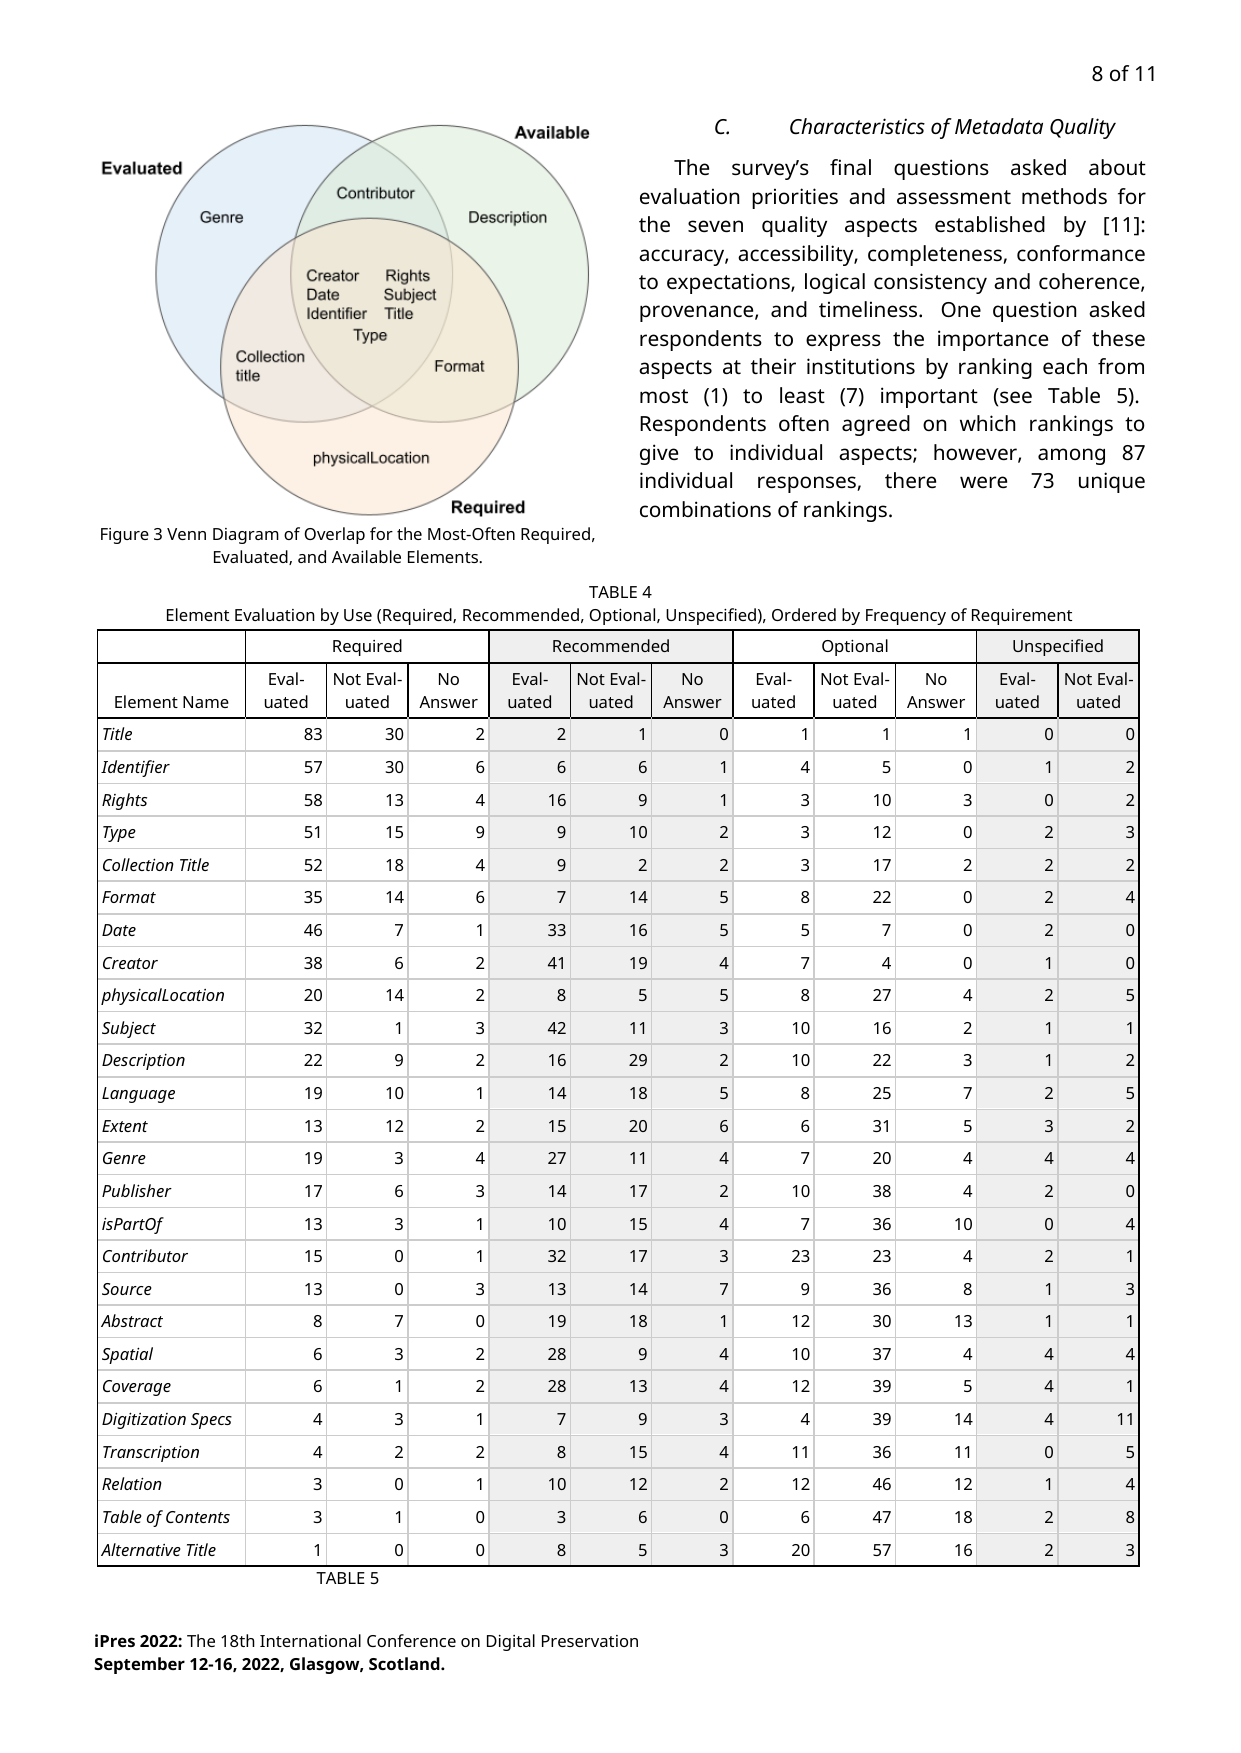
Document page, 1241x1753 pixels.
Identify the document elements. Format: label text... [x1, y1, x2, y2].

table_cell 46 [815, 1469, 895, 1500]
table_header Recommended [490, 631, 732, 662]
table_cell Not Eval- uated [327, 664, 407, 717]
table_cell 31 [815, 1110, 895, 1141]
table_cell 18 [571, 1078, 651, 1108]
table_cell 2 [977, 1501, 1057, 1532]
table_cell 1 [977, 1273, 1057, 1304]
table_cell 30 [815, 1306, 895, 1337]
table_cell 12 [815, 817, 895, 848]
table_cell 5 [1059, 1078, 1138, 1108]
table_cell Digitization Specs [98, 1404, 245, 1434]
table_cell 2 [409, 1110, 488, 1141]
table_cell 42 [490, 1012, 570, 1043]
table_cell 2 [1059, 752, 1138, 782]
table_cell 46 [246, 915, 326, 946]
table_cell 5 [1059, 1436, 1138, 1467]
table_cell 10 [896, 1208, 976, 1239]
table_cell 1 [1059, 1012, 1138, 1043]
table_cell 2 [409, 1338, 488, 1369]
table_cell Description [98, 1045, 245, 1076]
table_cell 2 [652, 1469, 732, 1500]
table_cell 6 [327, 947, 407, 978]
table_cell 3 [409, 1273, 488, 1304]
table_cell 38 [815, 1175, 895, 1206]
table_cell 4 [977, 1404, 1057, 1434]
table_cell 19 [246, 1078, 326, 1108]
table_cell 2 [1059, 849, 1138, 880]
table_cell 10 [815, 784, 895, 815]
table_cell 4 [409, 849, 488, 880]
table_cell 4 [977, 1338, 1057, 1369]
table_cell 2 [652, 849, 732, 880]
table_cell 5 [571, 980, 651, 1011]
table_cell 29 [571, 1045, 651, 1076]
table_cell 9 [327, 1045, 407, 1076]
table_cell 4 [896, 1175, 976, 1206]
table_cell Format [98, 882, 245, 913]
table_cell 2 [409, 980, 488, 1011]
table_cell No Answer [652, 664, 732, 717]
table_cell 5 [734, 915, 813, 946]
table_cell Eval- uated [490, 664, 570, 717]
table_cell 3 [1059, 817, 1138, 848]
table_cell 4 [652, 1338, 732, 1369]
table_cell 19 [246, 1143, 326, 1174]
table_cell 15 [571, 1208, 651, 1239]
table_cell 11 [571, 1143, 651, 1174]
table_cell isPartOf [98, 1208, 245, 1239]
table_cell 2 [409, 947, 488, 978]
table_cell 5 [815, 752, 895, 782]
table_cell 36 [815, 1436, 895, 1467]
table_cell 23 [734, 1241, 813, 1272]
table_cell 16 [571, 915, 651, 946]
table_cell 28 [490, 1371, 570, 1402]
table_cell 0 [409, 1306, 488, 1337]
table_cell 4 [896, 1143, 976, 1174]
table_cell 9 [734, 1273, 813, 1304]
table_cell 83 [246, 719, 326, 750]
table_cell 0 [409, 1501, 488, 1532]
table_cell 2 [490, 719, 570, 750]
table_cell 19 [571, 947, 651, 978]
table_cell 5 [652, 882, 732, 913]
table_cell Not Eval- uated [1059, 664, 1138, 717]
table_cell 8 [734, 882, 813, 913]
table_cell 0 [1059, 947, 1138, 978]
table_cell 2 [977, 1175, 1057, 1206]
table_cell 12 [896, 1469, 976, 1500]
table_cell 4 [409, 784, 488, 815]
table_cell 4 [246, 1436, 326, 1467]
table_cell 0 [327, 1534, 407, 1565]
table_cell 22 [815, 882, 895, 913]
table_cell 15 [571, 1436, 651, 1467]
table_cell 5 [571, 1534, 651, 1565]
table_cell 8 [490, 980, 570, 1011]
table_cell 11 [571, 1012, 651, 1043]
table_cell 4 [896, 1241, 976, 1272]
table_cell 1 [1059, 1371, 1138, 1402]
table_cell 3 [409, 1175, 488, 1206]
table_cell 10 [734, 1012, 813, 1043]
table_header Unspecified [977, 631, 1138, 662]
table_cell 0 [652, 719, 732, 750]
table_cell 39 [815, 1371, 895, 1402]
table_cell 3 [896, 1045, 976, 1076]
table_cell 7 [734, 1208, 813, 1239]
table_cell 12 [734, 1469, 813, 1500]
table_cell Eval- uated [977, 664, 1057, 717]
table_cell 4 [652, 1208, 732, 1239]
table_cell 4 [246, 1404, 326, 1434]
table_cell 3 [1059, 1273, 1138, 1304]
table_cell 0 [327, 1273, 407, 1304]
table_cell 14 [490, 1078, 570, 1108]
table_cell 3 [652, 1534, 732, 1565]
table_cell 6 [734, 1501, 813, 1532]
table_cell 22 [815, 1045, 895, 1076]
table_cell 0 [1059, 1175, 1138, 1206]
table_header Optional [734, 631, 976, 662]
table_cell 3 [734, 817, 813, 848]
table_cell 1 [652, 1306, 732, 1337]
table_cell 3 [1059, 1534, 1138, 1565]
table_cell 4 [1059, 882, 1138, 913]
table_cell 2 [1059, 784, 1138, 815]
table_cell 0 [977, 1436, 1057, 1467]
table_cell Contributor [98, 1241, 245, 1272]
text TABLE 4 [94, 581, 1146, 603]
table_header Required [246, 631, 488, 662]
table_cell 2 [652, 1175, 732, 1206]
table_cell 12 [327, 1110, 407, 1141]
table_cell 6 [571, 1501, 651, 1532]
table_cell physicalLocation [98, 980, 245, 1011]
table_cell 57 [815, 1534, 895, 1565]
table_cell 17 [571, 1241, 651, 1272]
table_cell Type [98, 817, 245, 848]
table_cell 38 [246, 947, 326, 978]
table_cell 0 [327, 1469, 407, 1500]
table_cell 36 [815, 1208, 895, 1239]
table_cell 4 [1059, 1338, 1138, 1369]
table_cell 58 [246, 784, 326, 815]
table_cell 39 [815, 1404, 895, 1434]
text Figure 3 Venn Diagram of Overlap for the Most-Often Required, Evaluated, and Available Elements. [94, 523, 601, 568]
table_cell 2 [1059, 1110, 1138, 1141]
table_cell Not Eval- uated [571, 664, 651, 717]
table_cell 0 [409, 1534, 488, 1565]
table_cell 2 [571, 849, 651, 880]
table_cell 1 [409, 1208, 488, 1239]
table_cell 8 [734, 1078, 813, 1108]
table_cell 47 [815, 1501, 895, 1532]
table_cell 52 [246, 849, 326, 880]
table_cell 5 [896, 1110, 976, 1141]
table_cell 4 [652, 1143, 732, 1174]
table_cell 2 [977, 1241, 1057, 1272]
table_cell 3 [652, 1404, 732, 1434]
table_cell 2 [409, 1436, 488, 1467]
table_cell 57 [246, 752, 326, 782]
table_cell 3 [327, 1143, 407, 1174]
table_cell 4 [1059, 1143, 1138, 1174]
table_cell 4 [652, 947, 732, 978]
table_cell 10 [571, 817, 651, 848]
table_cell 10 [490, 1469, 570, 1500]
table_cell 17 [815, 849, 895, 880]
table_cell 10 [734, 1045, 813, 1076]
table_cell 4 [652, 1371, 732, 1402]
table_cell 1 [896, 719, 976, 750]
table_cell 9 [571, 1338, 651, 1369]
table_cell 2 [977, 882, 1057, 913]
table_cell 7 [490, 882, 570, 913]
table_cell 4 [652, 1436, 732, 1467]
table_cell 10 [327, 1078, 407, 1108]
table_cell 3 [734, 784, 813, 815]
table_cell 6 [409, 752, 488, 782]
table_cell 3 [246, 1469, 326, 1500]
table_cell 0 [977, 1208, 1057, 1239]
table_cell 7 [652, 1273, 732, 1304]
table_cell Relation [98, 1469, 245, 1500]
table_cell 8 [1059, 1501, 1138, 1532]
table_cell Eval- uated [246, 664, 326, 717]
table_cell 2 [977, 1534, 1057, 1565]
subtitle Characteristics of Metadata Quality [714, 112, 1146, 141]
text Element Evaluation by Use (Required, Recommended, Optional, Unspecified), Ordered by Frequency of Requirement [94, 603, 1144, 626]
table_cell 4 [896, 1338, 976, 1369]
table_cell 6 [490, 752, 570, 782]
table_cell 7 [815, 915, 895, 946]
picture [94, 112, 602, 523]
table_cell 1 [977, 1469, 1057, 1500]
table_cell 1 [409, 1078, 488, 1108]
table_cell 4 [977, 1143, 1057, 1174]
table_cell 36 [815, 1273, 895, 1304]
table_cell 9 [571, 1404, 651, 1434]
table_cell 37 [815, 1338, 895, 1369]
table_cell 4 [409, 1143, 488, 1174]
table_cell 1 [571, 719, 651, 750]
table_cell 0 [896, 947, 976, 978]
table_cell 25 [815, 1078, 895, 1108]
table_cell 14 [571, 1273, 651, 1304]
text The survey’s final questions asked about evaluation priorities and assessment methods for the seven quality aspects established by [11]: accuracy, accessibility, completeness, conformance to expectations, logical consistency and coherence, provenance, and timeliness. One question asked respondents to express the importance of these aspects at their institutions by ranking each from most (1) to least (7) important (see Table 5). Respondents often agreed on which rankings to give to individual aspects; however, among 87 individual responses, there were 73 unique combinations of rankings. [639, 153, 1146, 523]
table_cell 17 [246, 1175, 326, 1206]
table_cell 4 [1059, 1469, 1138, 1500]
table_cell Publisher [98, 1175, 245, 1206]
text TABLE 5 [94, 1567, 601, 1589]
table_cell 2 [977, 980, 1057, 1011]
table_cell 18 [571, 1306, 651, 1337]
table_cell 6 [652, 1110, 732, 1141]
table_cell Creator [98, 947, 245, 978]
table_cell 13 [246, 1208, 326, 1239]
table_cell 17 [571, 1175, 651, 1206]
table_cell 27 [815, 980, 895, 1011]
table_cell 6 [734, 1110, 813, 1141]
table_cell 16 [896, 1534, 976, 1565]
table_cell 20 [815, 1143, 895, 1174]
table_cell 1 [327, 1371, 407, 1402]
table_cell 7 [896, 1078, 976, 1108]
table_cell 1 [652, 784, 732, 815]
table_cell 2 [652, 817, 732, 848]
table_cell 5 [652, 980, 732, 1011]
table_cell 6 [409, 882, 488, 913]
table_cell 0 [977, 719, 1057, 750]
table_cell 11 [896, 1436, 976, 1467]
table_cell 3 [327, 1338, 407, 1369]
table_cell 2 [977, 1078, 1057, 1108]
table_cell 35 [246, 882, 326, 913]
table_cell 7 [490, 1404, 570, 1434]
table_cell 2 [652, 1045, 732, 1076]
table_cell 6 [246, 1371, 326, 1402]
table_cell 3 [734, 849, 813, 880]
table_cell 4 [815, 947, 895, 978]
table_cell 11 [1059, 1404, 1138, 1434]
table_cell 0 [977, 784, 1057, 815]
table_cell 20 [246, 980, 326, 1011]
table_cell Extent [98, 1110, 245, 1141]
table_cell 10 [490, 1208, 570, 1239]
table_cell 0 [896, 752, 976, 782]
table_cell 8 [734, 980, 813, 1011]
table_cell 16 [815, 1012, 895, 1043]
table_cell 13 [896, 1306, 976, 1337]
table_cell 23 [815, 1241, 895, 1272]
table_cell 2 [1059, 1045, 1138, 1076]
table_cell 14 [327, 882, 407, 913]
table_cell 6 [246, 1338, 326, 1369]
table_cell 1 [327, 1012, 407, 1043]
table_cell 4 [734, 1404, 813, 1434]
table_cell Abstract [98, 1306, 245, 1337]
table_cell Alternative Title [98, 1534, 245, 1565]
table_cell 10 [734, 1175, 813, 1206]
table_cell 27 [490, 1143, 570, 1174]
table_cell 30 [327, 719, 407, 750]
table_cell 5 [652, 915, 732, 946]
table_cell 0 [896, 915, 976, 946]
table_cell 9 [409, 817, 488, 848]
table_cell 12 [734, 1371, 813, 1402]
table_cell 3 [490, 1501, 570, 1532]
table_cell 2 [896, 1012, 976, 1043]
table_cell 12 [571, 1469, 651, 1500]
table_cell 28 [490, 1338, 570, 1369]
table_cell 18 [896, 1501, 976, 1532]
table_cell 7 [734, 1143, 813, 1174]
table_cell 2 [977, 915, 1057, 946]
table_cell 9 [571, 784, 651, 815]
table_cell 0 [652, 1501, 732, 1532]
table_cell No Answer [896, 664, 976, 717]
table_cell 4 [1059, 1208, 1138, 1239]
table_cell 0 [327, 1241, 407, 1272]
table_cell 4 [734, 752, 813, 782]
table_cell 3 [246, 1501, 326, 1532]
table_cell 2 [977, 849, 1057, 880]
table_cell 3 [327, 1208, 407, 1239]
table_cell Rights [98, 784, 245, 815]
table_cell 20 [734, 1534, 813, 1565]
table_cell 16 [490, 1045, 570, 1076]
table_cell 12 [734, 1306, 813, 1337]
table_cell 1 [652, 752, 732, 782]
table_cell 7 [327, 915, 407, 946]
table_cell 6 [327, 1175, 407, 1206]
table_cell 1 [327, 1501, 407, 1532]
table_cell Not Eval- uated [815, 664, 895, 717]
table_cell 9 [490, 817, 570, 848]
table_cell 15 [490, 1110, 570, 1141]
table_cell 30 [327, 752, 407, 782]
table_cell 4 [977, 1371, 1057, 1402]
table_cell 18 [327, 849, 407, 880]
table_cell 1 [1059, 1306, 1138, 1337]
table_cell 0 [1059, 915, 1138, 946]
table_cell 1 [1059, 1241, 1138, 1272]
table_cell 1 [977, 947, 1057, 978]
table_cell 13 [246, 1110, 326, 1141]
table_cell 3 [652, 1241, 732, 1272]
table_cell 51 [246, 817, 326, 848]
table_cell 0 [896, 817, 976, 848]
table_cell 1 [409, 1241, 488, 1272]
table_cell 15 [246, 1241, 326, 1272]
table_cell 0 [1059, 719, 1138, 750]
table_cell 8 [896, 1273, 976, 1304]
table_cell 14 [896, 1404, 976, 1434]
table_cell 6 [571, 752, 651, 782]
table_cell 5 [652, 1078, 732, 1108]
table_cell Title [98, 719, 245, 750]
table_cell 11 [734, 1436, 813, 1467]
table_cell 14 [571, 882, 651, 913]
table_cell 8 [246, 1306, 326, 1337]
table_cell Source [98, 1273, 245, 1304]
table_cell Transcription [98, 1436, 245, 1467]
table_cell Language [98, 1078, 245, 1108]
table_cell 13 [246, 1273, 326, 1304]
table_cell 10 [734, 1338, 813, 1369]
table_cell 1 [409, 1469, 488, 1500]
table_cell 7 [327, 1306, 407, 1337]
table_cell 14 [327, 980, 407, 1011]
table_header [98, 631, 245, 662]
table_cell 8 [490, 1436, 570, 1467]
table_cell Subject [98, 1012, 245, 1043]
table_cell 1 [815, 719, 895, 750]
table_cell Coverage [98, 1371, 245, 1402]
table_cell 1 [977, 1045, 1057, 1076]
table_cell 32 [246, 1012, 326, 1043]
table_cell 5 [1059, 980, 1138, 1011]
table_cell No Answer [409, 664, 488, 717]
table_cell Date [98, 915, 245, 946]
table_cell 2 [896, 849, 976, 880]
table_cell 22 [246, 1045, 326, 1076]
table_cell 5 [896, 1371, 976, 1402]
table_cell 3 [409, 1012, 488, 1043]
table_cell 1 [977, 1306, 1057, 1337]
table_cell 14 [490, 1175, 570, 1206]
table_cell 7 [734, 947, 813, 978]
table_cell Element Name [98, 664, 245, 717]
table_cell 8 [490, 1534, 570, 1565]
table_cell Collection Title [98, 849, 245, 880]
table_cell 13 [327, 784, 407, 815]
table_cell 41 [490, 947, 570, 978]
table_cell 2 [409, 1371, 488, 1402]
table_cell 1 [409, 1404, 488, 1434]
table_cell 13 [571, 1371, 651, 1402]
table_cell 16 [490, 784, 570, 815]
table_cell Table of Contents [98, 1501, 245, 1532]
table_cell 1 [977, 752, 1057, 782]
table_cell 4 [896, 980, 976, 1011]
table_cell 3 [896, 784, 976, 815]
table_cell 3 [977, 1110, 1057, 1141]
table_cell 20 [571, 1110, 651, 1141]
table_cell 2 [977, 817, 1057, 848]
table_cell 9 [490, 849, 570, 880]
table_cell 13 [490, 1273, 570, 1304]
table_cell Eval- uated [734, 664, 813, 717]
table_cell 33 [490, 915, 570, 946]
table_cell Identifier [98, 752, 245, 782]
table_cell Spatial [98, 1338, 245, 1369]
table_cell 0 [896, 882, 976, 913]
table_cell 15 [327, 817, 407, 848]
table_cell 1 [734, 719, 813, 750]
table_cell 1 [977, 1012, 1057, 1043]
table_cell 2 [409, 1045, 488, 1076]
table_cell 2 [409, 719, 488, 750]
table_cell 3 [327, 1404, 407, 1434]
table_cell 32 [490, 1241, 570, 1272]
table_cell 2 [327, 1436, 407, 1467]
table_cell 1 [246, 1534, 326, 1565]
table_cell 3 [652, 1012, 732, 1043]
table_cell 19 [490, 1306, 570, 1337]
table_cell 1 [409, 915, 488, 946]
table_cell Genre [98, 1143, 245, 1174]
